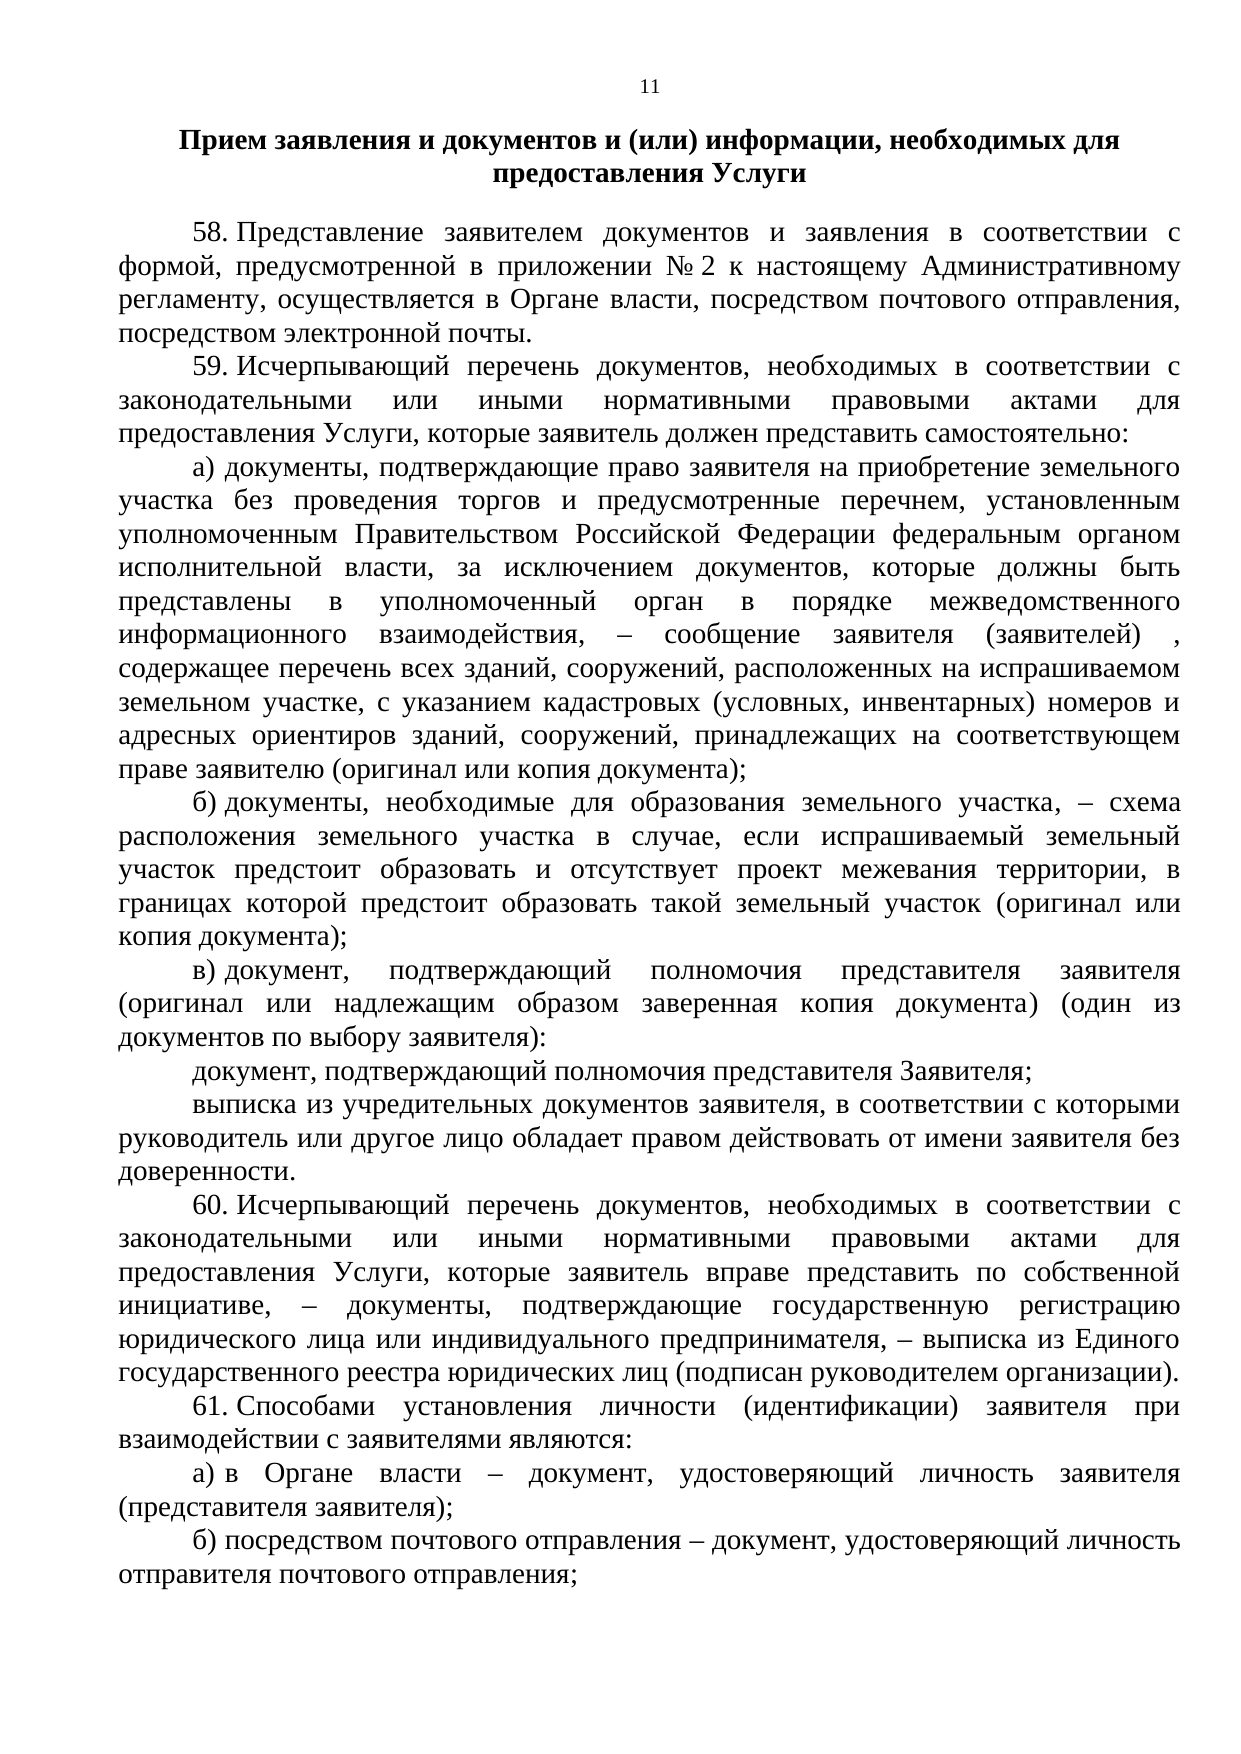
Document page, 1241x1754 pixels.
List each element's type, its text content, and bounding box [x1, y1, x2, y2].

list Исчерпывающий перечень документов, необходимых в соответствии с законодательными или иными нормативными правовыми актами для предоставления Услуги, которые заявитель вправе представить по собственной инициативе, – документы, подтверждающие государственную регистрацию юридического лица или индивидуального предпринимателя, – выписка из Единого государственного реестра юридических лиц (подписан руководителем организации). [118, 1187, 1181, 1388]
list Представление заявителем документов и заявления в соответствии с формой, предусмотренной в приложении № 2 к настоящему Административному регламенту, осуществляется в Органе власти, посредством почтового отправления, посредством электронной почты. [118, 214, 1181, 348]
list посредством почтового отправления – документ, удостоверяющий личность отправителя почтового отправления; [118, 1522, 1181, 1589]
text Прием заявления и документов и (или) информации, необходимых для предоставления Услуги [118, 122, 1181, 189]
list документ, подтверждающий полномочия представителя заявителя (оригинал или надлежащим образом заверенная копия документа) (один из документов по выбору заявителя): [118, 952, 1181, 1053]
text выписка из учредительных документов заявителя, в соответствии с которыми руководитель или другое лицо обладает правом действовать от имени заявителя без доверенности. [118, 1086, 1181, 1187]
list документы, необходимые для образования земельного участка, – схема расположения земельного участка в случае, если испрашиваемый земельный участок предстоит образовать и отсутствует проект межевания территории, в границах которой предстоит образовать такой земельный участок (оригинал или копия документа); [118, 784, 1181, 952]
text документ, подтверждающий полномочия представителя Заявителя; [118, 1053, 1181, 1086]
list документы, подтверждающие право заявителя на приобретение земельного участка без проведения торгов и предусмотренные перечнем, установленным уполномоченным Правительством Российской Федерации федеральным органом исполнительной власти, за исключением документов, которые должны быть представлены в уполномоченный орган в порядке межведомственного информационного взаимодействия, – сообщение заявителя (заявителей) , содержащее перечень всех зданий, сооружений, расположенных на испрашиваемом земельном участке, с указанием кадастровых (условных, инвентарных) номеров и адресных ориентиров зданий, сооружений, принадлежащих на соответствующем праве заявителю (оригинал или копия документа); [118, 449, 1181, 784]
list в Органе власти – документ, удостоверяющий личность заявителя (представителя заявителя); [118, 1455, 1181, 1522]
list Исчерпывающий перечень документов, необходимых в соответствии с законодательными или иными нормативными правовыми актами для предоставления Услуги, которые заявитель должен представить самостоятельно: [118, 348, 1181, 449]
list Способами установления личности (идентификации) заявителя при взаимодействии с заявителями являются: [118, 1388, 1181, 1455]
